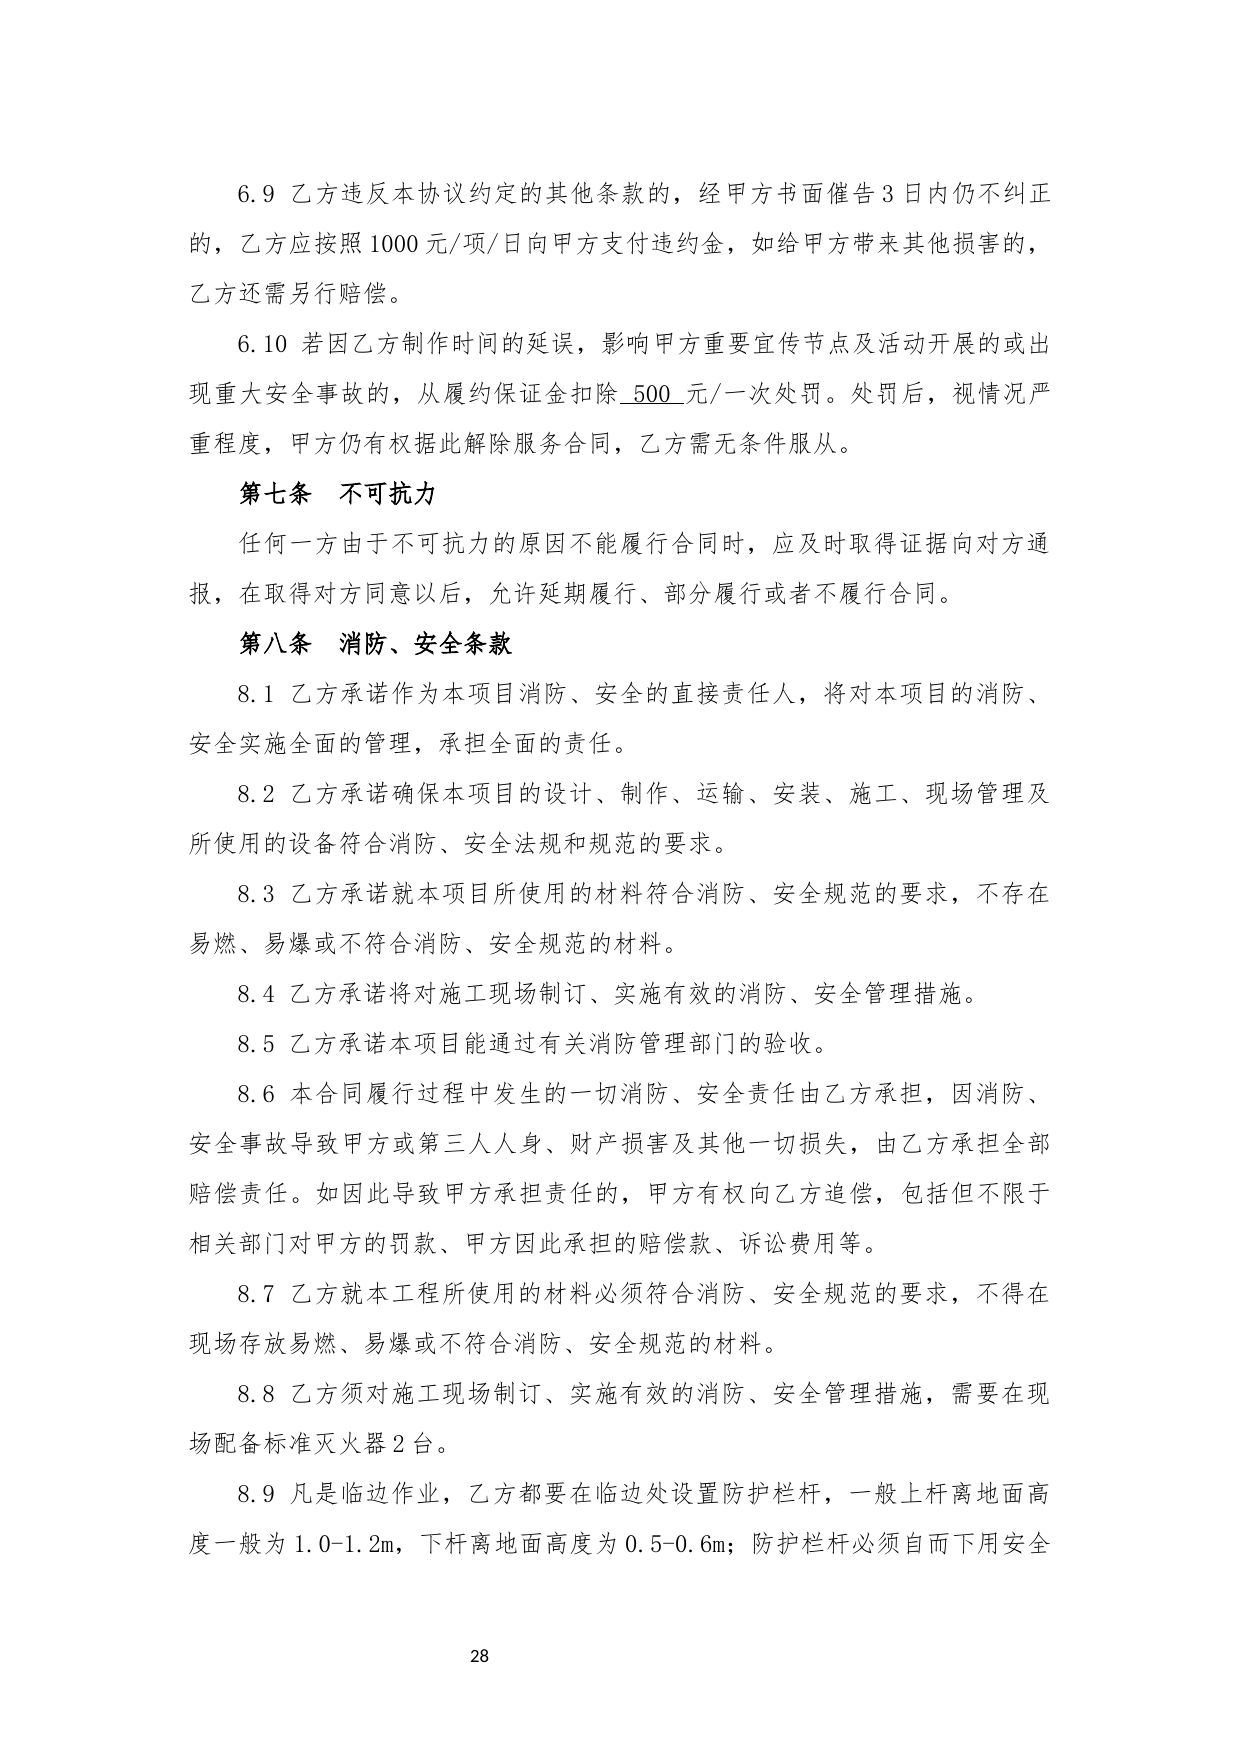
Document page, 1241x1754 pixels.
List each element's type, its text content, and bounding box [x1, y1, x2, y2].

text 8.1 乙方承诺作为本项目消防、安全的直接责任人，将对本项目的消防、安全实施全面的管理，承担全面的责任。 [187, 662, 1053, 762]
text 8.8 乙方须对施工现场制订、实施有效的消防、安全管理措施，需要在现场配备标准灭火器2台。 [187, 1362, 1053, 1462]
text 第八条 消防、安全条款 [187, 612, 1053, 662]
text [187, 1462, 1053, 1562]
text 6.10 若因乙方制作时间的延误，影响甲方重要宜传节点及活动开展的或出现重大安全事故的，从履约保证金扣除 500 元/一次处罚。处罚后，视情况严重程度，甲方仍有权据此解除服务合同，乙方需无条件服从。 [187, 312, 1053, 462]
text 第七条 不可抗力 [187, 462, 1053, 512]
text 8.3 乙方承诺就本项目所使用的材料符合消防、安全规范的要求，不存在易燃、易爆或不符合消防、安全规范的材料。 [187, 862, 1053, 962]
text 8.2 乙方承诺确保本项目的设计、制作、运输、安装、施工、现场管理及所使用的设备符合消防、安全法规和规范的要求。 [187, 762, 1053, 862]
text 8.7 乙方就本工程所使用的材料必须符合消防、安全规范的要求，不得在现场存放易燃、易爆或不符合消防、安全规范的材料。 [187, 1262, 1053, 1362]
text 任何一方由于不可抗力的原因不能履行合同时，应及时取得证据向对方通报，在取得对方同意以后，允许延期履行、部分履行或者不履行合同。 [187, 512, 1053, 612]
text 8.6 本合同履行过程中发生的一切消防、安全责任由乙方承担，因消防、安全事故导致甲方或第三人人身、财产损害及其他一切损失，由乙方承担全部赔偿责任。如因此导致甲方承担责任的，甲方有权向乙方追偿，包括但不限于相关部门对甲方的罚款、甲方因此承担的赔偿款、诉讼费用等。 [187, 1062, 1053, 1262]
text 6.9 乙方违反本协议约定的其他条款的，经甲方书面催告3日内仍不纠正的，乙方应按照1000元/项/日向甲方支付违约金，如给甲方带来其他损害的，乙方还需另行赔偿。 [187, 162, 1053, 312]
text 8.4 乙方承诺将对施工现场制订、实施有效的消防、安全管理措施。 [187, 962, 1053, 1012]
text 8.5 乙方承诺本项目能通过有关消防管理部门的验收。 [187, 1012, 1053, 1062]
